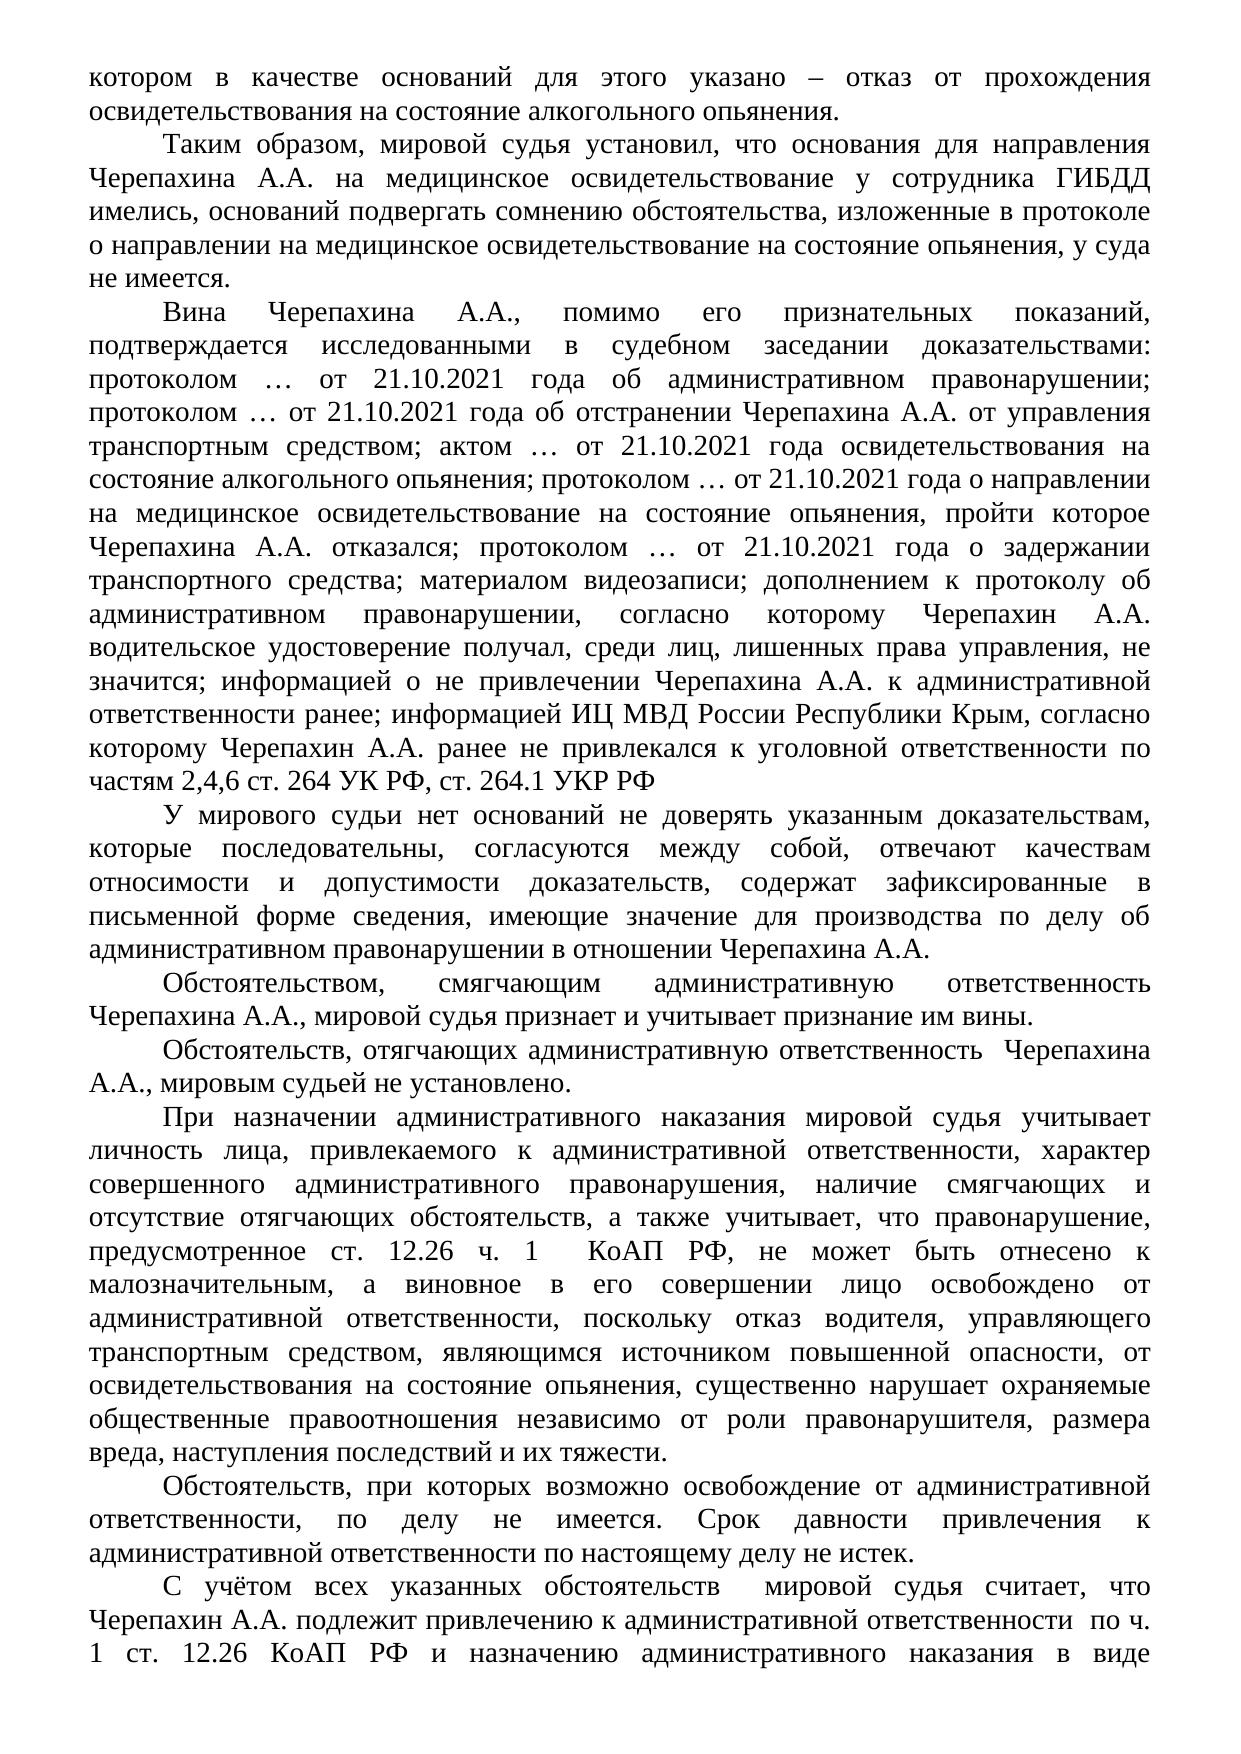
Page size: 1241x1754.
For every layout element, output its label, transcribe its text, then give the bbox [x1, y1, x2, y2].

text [89, 1568, 1152, 1669]
text Обстоятельств, при которых возможно освобождение от административной ответственности, по делу не имеется. Срок давности привлечения к административной ответственности по настоящему делу не истек. [89, 1468, 1152, 1568]
text Вина Черепахина А.А., помимо его признательных показаний, подтверждается исследованными в судебном заседании доказательствами: протоколом … от 21.10.2021 года об административном правонарушении; протоколом … от 21.10.2021 года об отстранении Черепахина А.А. от управления транспортным средством; актом … от 21.10.2021 года освидетельствования на состояние алкогольного опьянения; протоколом … от 21.10.2021 года о направлении на медицинское освидетельствование на состояние опьянения, пройти которое Черепахина А.А. отказался; протоколом … от 21.10.2021 года о задержании транспортного средства; материалом видеозаписи; дополнением к протоколу об административном правонарушении, согласно которому Черепахин А.А. водительское удостоверение получал, среди лиц, лишенных права управления, не значится; информацией о не привлечении Черепахина А.А. к административной ответственности ранее; информацией ИЦ МВД России Республики Крым, согласно которому Черепахин А.А. ранее не привлекался к уголовной ответственности по частям 2,4,6 ст. 264 УК РФ, ст. 264.1 УКР РФ [89, 294, 1152, 797]
text Обстоятельств, отягчающих административную ответственность Черепахина А.А., мировым судьей не установлено. [89, 1032, 1152, 1099]
text Обстоятельством, смягчающим административную ответственность Черепахина А.А., мировой судья признает и учитывает признание им вины. [89, 965, 1152, 1032]
text При назначении административного наказания мировой судья учитывает личность лица, привлекаемого к административной ответственности, характер совершенного административного правонарушения, наличие смягчающих и отсутствие отягчающих обстоятельств, а также учитывает, что правонарушение, предусмотренное ст. 12.26 ч. 1 КоАП РФ, не может быть отнесено к малозначительным, а виновное в его совершении лицо освобождено от административной ответственности, поскольку отказ водителя, управляющего транспортным средством, являющимся источником повышенной опасности, от освидетельствования на состояние опьянения, существенно нарушает охраняемые общественные правоотношения независимо от роли правонарушителя, размера вреда, наступления последствий и их тяжести. [89, 1099, 1152, 1468]
text У мирового судьи нет оснований не доверять указанным доказательствам, которые последовательны, согласуются между собой, отвечают качествам относимости и допустимости доказательств, содержат зафиксированные в письменной форме сведения, имеющие значение для производства по делу об административном правонарушении в отношении Черепахина А.А. [89, 797, 1152, 965]
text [89, 59, 1152, 126]
text Таким образом, мировой судья установил, что основания для направления Черепахина А.А. на медицинское освидетельствование у сотрудника ГИБДД имелись, оснований подвергать сомнению обстоятельства, изложенные в протоколе о направлении на медицинское освидетельствование на состояние опьянения, у суда не имеется. [89, 126, 1152, 294]
